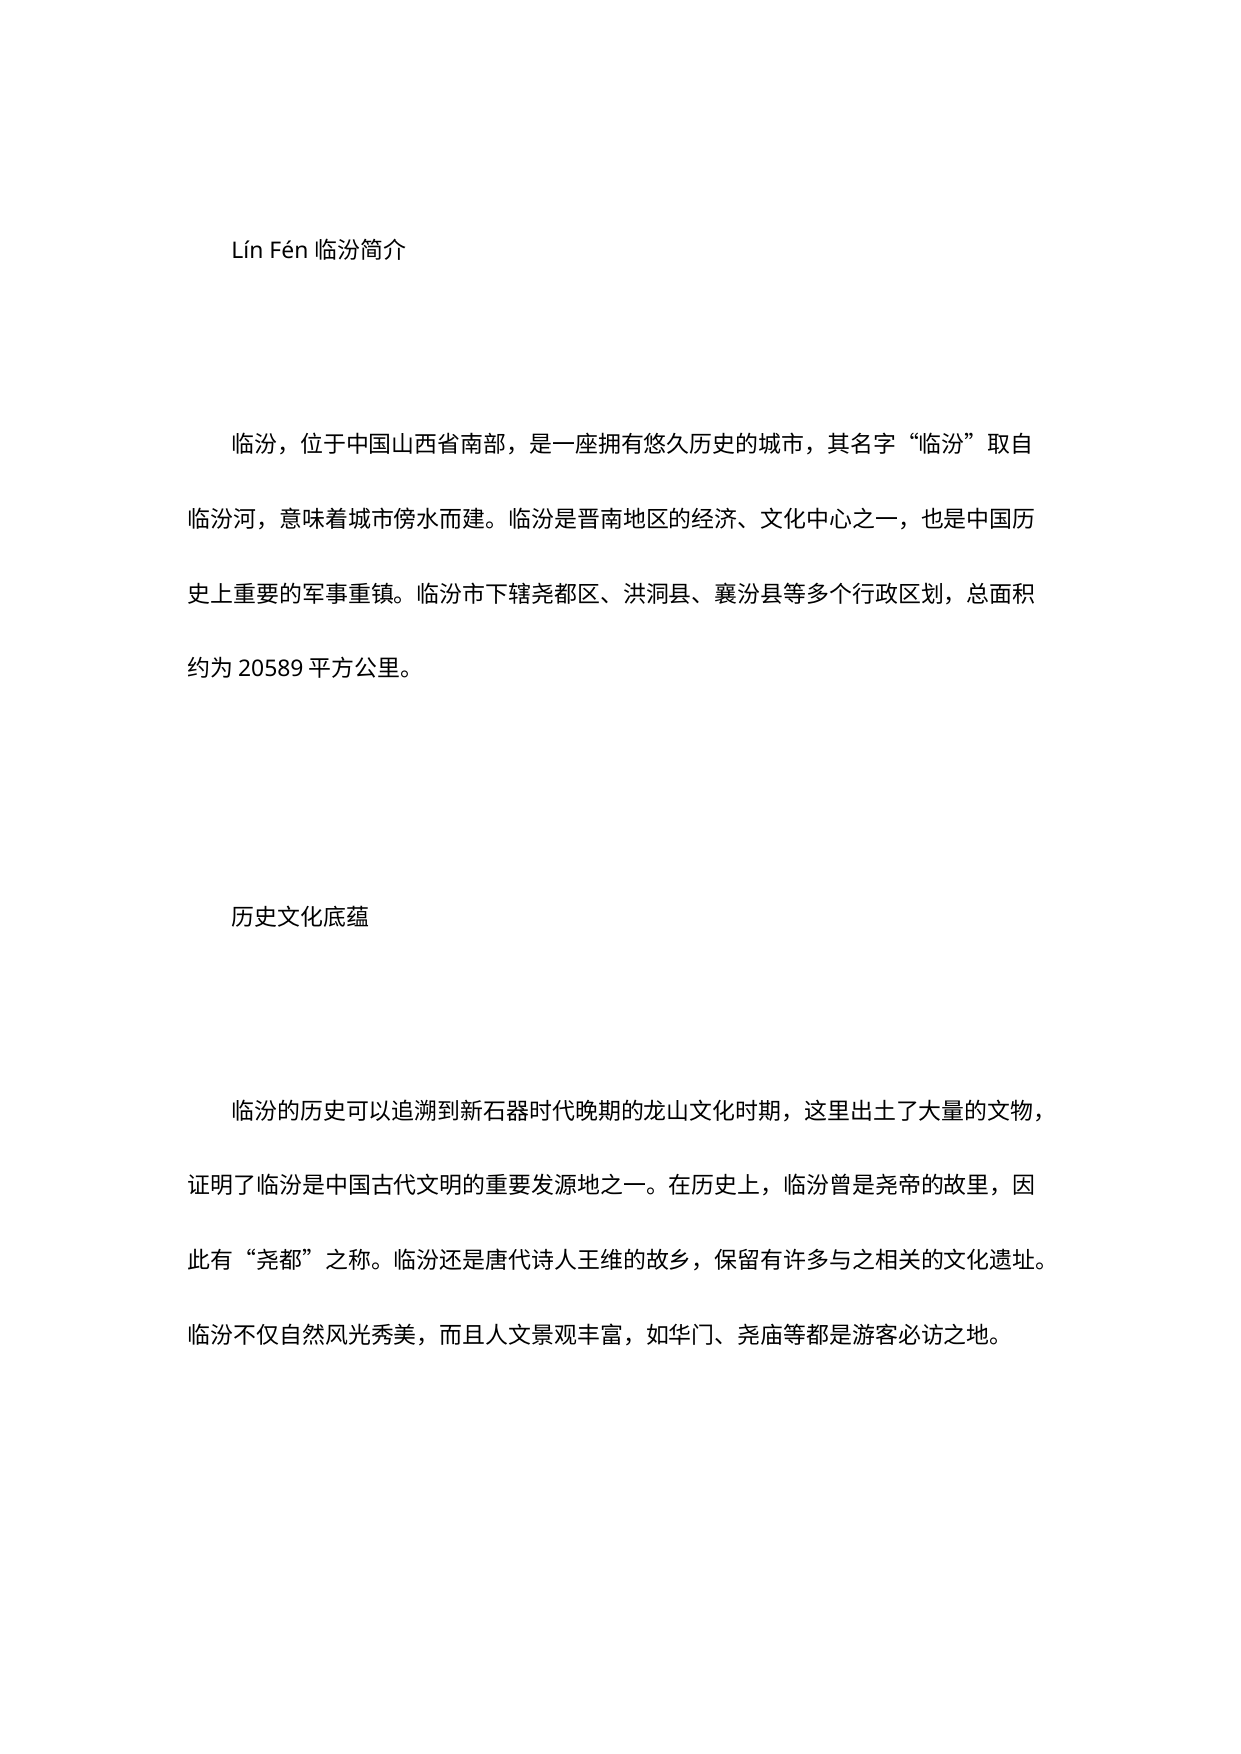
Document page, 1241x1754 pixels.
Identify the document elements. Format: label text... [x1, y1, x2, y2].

text 临汾，位于中国山西省南部，是一座拥有悠久历史的城市，其名字“临汾”取自临汾河，意味着城市傍水而建。临汾是晋南地区的经济、文化中心之一，也是中国历史上重要的军事重镇。临汾市下辖尧都区、洪洞县、襄汾县等多个行政区划，总面积约为20589平方公里。 [187, 410, 1053, 699]
text 历史文化底蕴 [187, 882, 1053, 947]
text 临汾的历史可以追溯到新石器时代晚期的龙山文化时期，这里出土了大量的文物，证明了临汾是中国古代文明的重要发源地之一。在历史上，临汾曾是尧帝的故里，因此有“尧都”之称。临汾还是唐代诗人王维的故乡，保留有许多与之相关的文化遗址。临汾不仅自然风光秀美，而且人文景观丰富，如华门、尧庙等都是游客必访之地。 [187, 1077, 1053, 1366]
text Lín Fén 临汾简介 [187, 216, 1053, 281]
